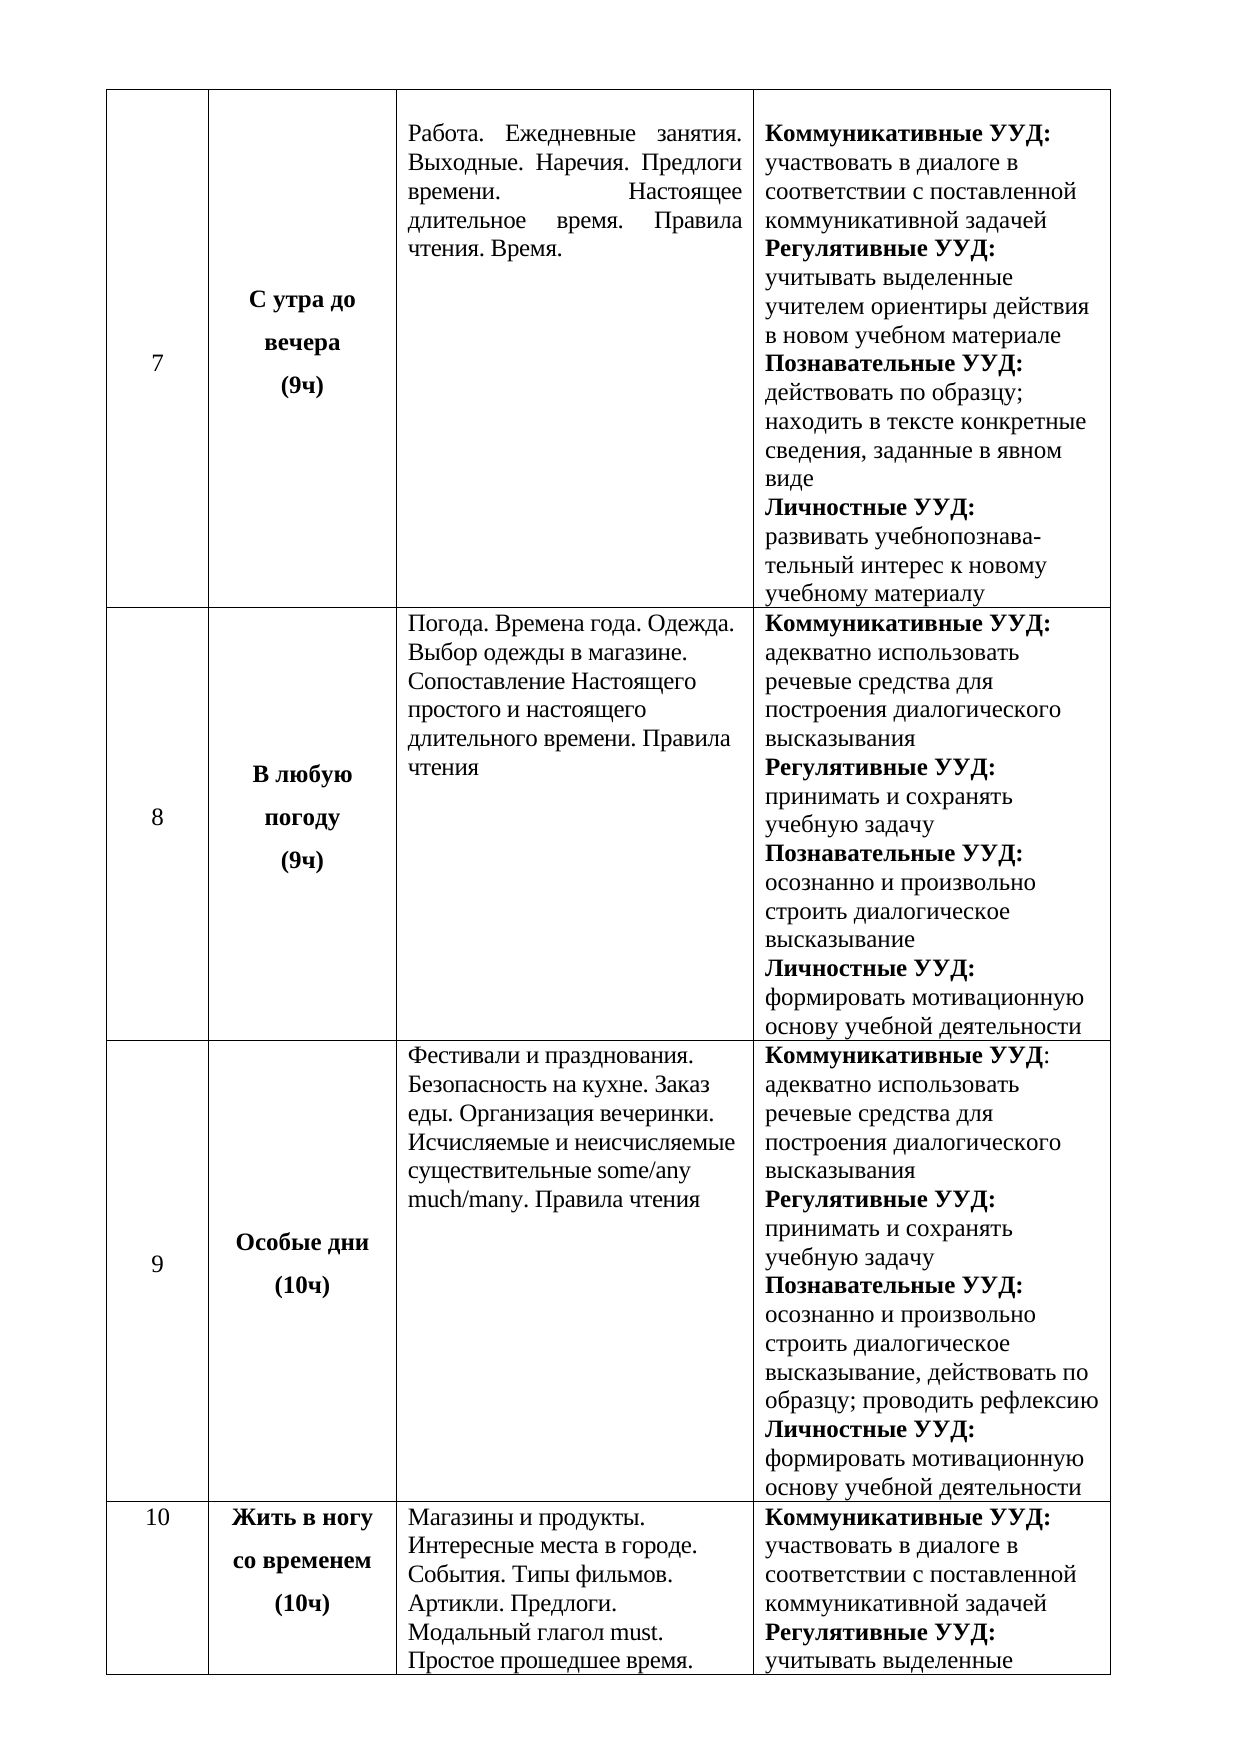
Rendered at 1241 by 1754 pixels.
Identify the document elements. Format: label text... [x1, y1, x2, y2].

table_cell 10 [107, 1502, 208, 1674]
table_cell Особые дни (10ч) [209, 1041, 396, 1501]
table_cell В любую погоду (9ч) [209, 608, 396, 1039]
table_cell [754, 90, 1110, 607]
table_cell Погода. Времена года. Одежда. Выбор одежды в магазине. Сопоставление Настоящего простого и настоящего длительного времени. Правила чтения [397, 608, 753, 1039]
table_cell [209, 90, 396, 607]
table_cell 9 [107, 1041, 208, 1501]
table_cell Коммуникативные УУД: адекватно использовать речевые средства для построения диалогического высказывания Регулятивные УУД: принимать и сохранять учебную задачу Познавательные УУД: осознанно и произвольно строить диалогическое высказывание, действовать по образцу; проводить рефлексию Личностные УУД: формировать мотивационную основу учебной деятельности [754, 1041, 1110, 1501]
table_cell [209, 1502, 396, 1674]
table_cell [754, 1502, 1110, 1674]
table_cell Фестивали и празднования. Безопасность на кухне. Заказ еды. Организация вечеринки. Исчисляемые и неисчисляемые существительные some/any much/many. Правила чтения [397, 1041, 753, 1501]
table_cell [397, 1502, 753, 1674]
table_cell 7 [107, 90, 208, 607]
table_cell 8 [107, 608, 208, 1039]
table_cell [397, 90, 753, 607]
table_cell Коммуникативные УУД: адекватно использовать речевые средства для построения диалогического высказывания Регулятивные УУД: принимать и сохранять учебную задачу Познавательные УУД: осознанно и произвольно строить диалогическое высказывание Личностные УУД: формировать мотивационную основу учебной деятельности [754, 608, 1110, 1039]
